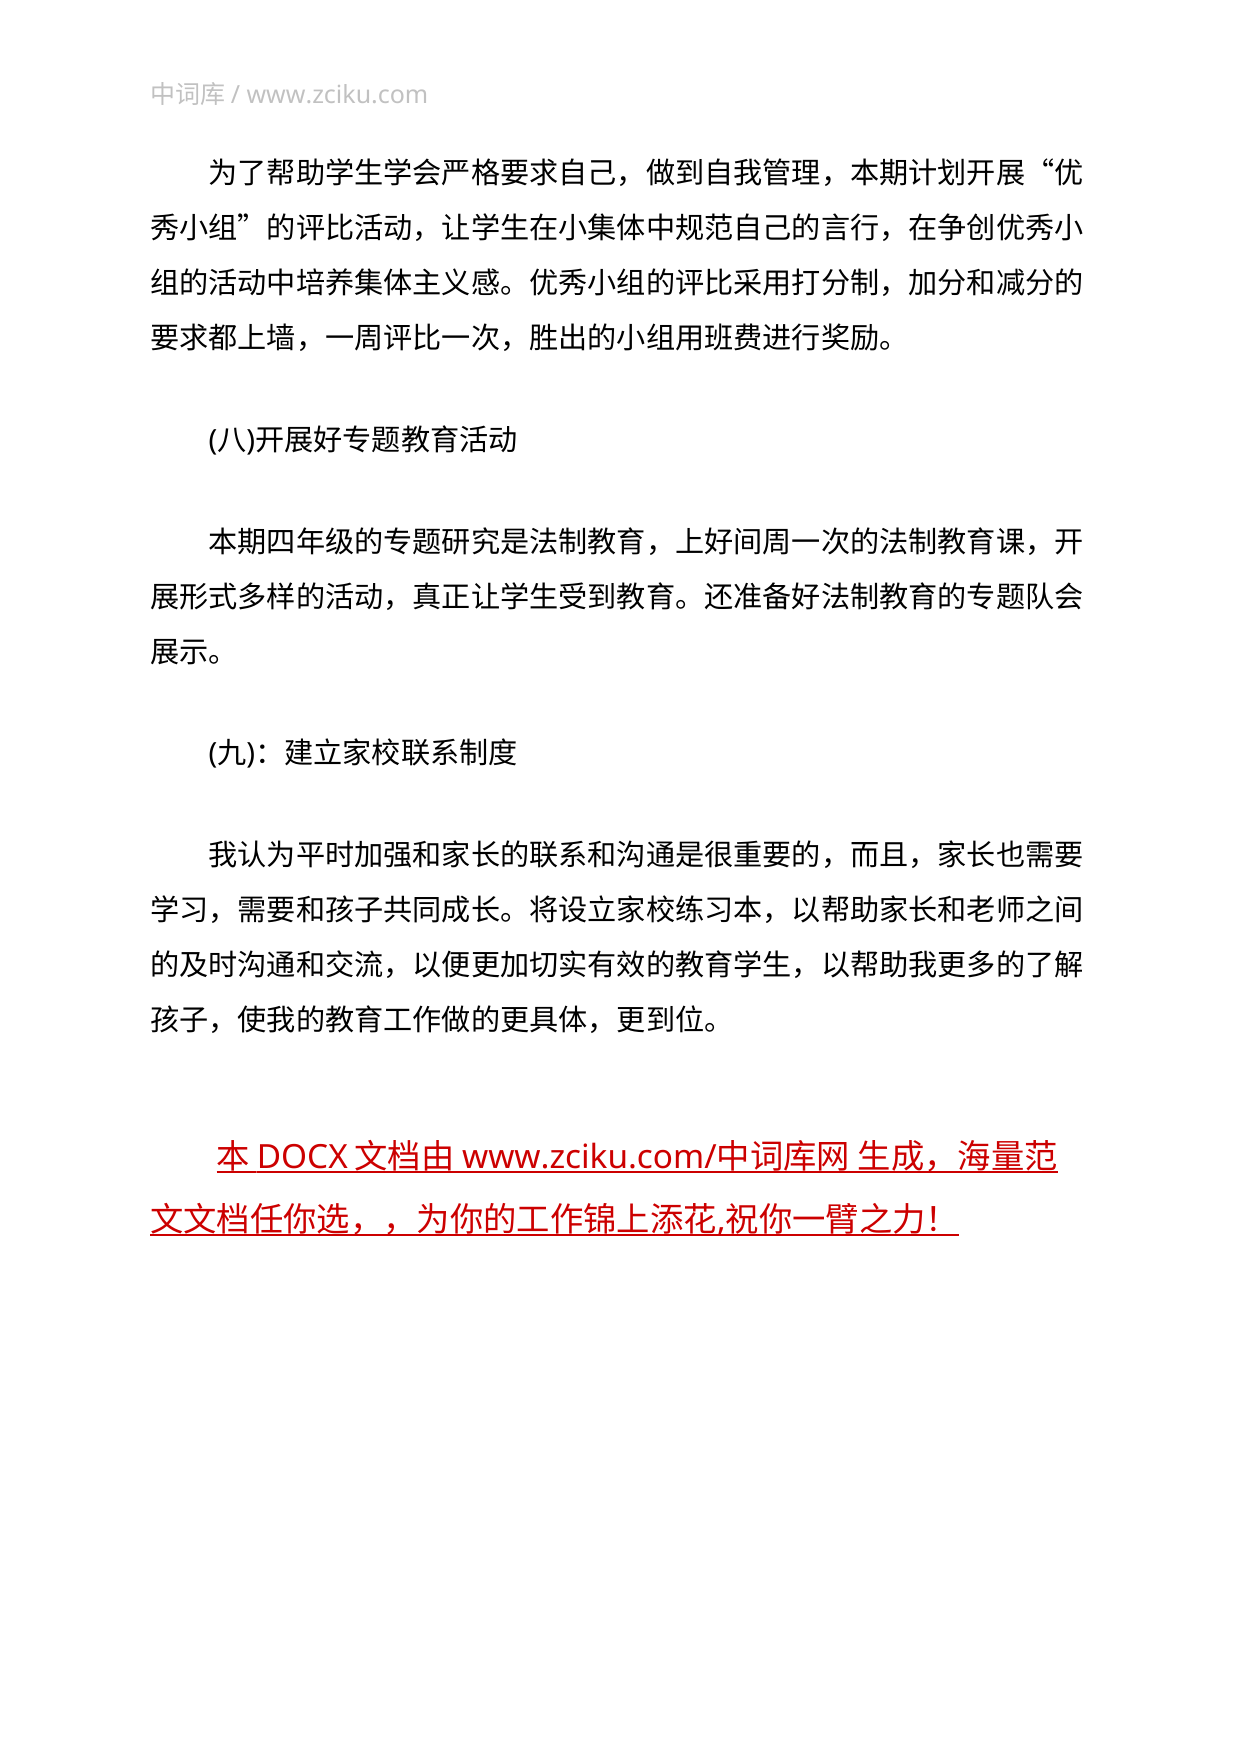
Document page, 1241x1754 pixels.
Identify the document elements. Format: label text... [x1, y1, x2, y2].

text (八)开展好专题教育活动 [150, 416, 1090, 459]
text 本期四年级的专题研究是法制教育，上好间周一次的法制教育课，开展形式多样的活动，真正让学生受到教育。还准备好法制教育的专题队会展示。 [150, 518, 1090, 671]
text 为了帮助学生学会严格要求自己，做到自我管理，本期计划开展“优秀小组”的评比活动，让学生在小集体中规范自己的言行，在争创优秀小组的活动中培养集体主义感。优秀小组的评比采用打分制，加分和减分的要求都上墙，一周评比一次，胜出的小组用班费进行奖励。 [150, 150, 1090, 357]
text 本DOCX文档由 www.zciku.com/中词库网 生成，海量范文文档任你选，，为你的工作锦上添花,祝你一臂之力！ [150, 1130, 1090, 1241]
text (九)：建立家校联系制度 [150, 730, 1090, 772]
text 我认为平时加强和家长的联系和沟通是很重要的，而且，家长也需要学习，需要和孩子共同成长。将设立家校练习本，以帮助家长和老师之间的及时沟通和交流，以便更加切实有效的教育学生，以帮助我更多的了解孩子，使我的教育工作做的更具体，更到位。 [150, 832, 1090, 1039]
